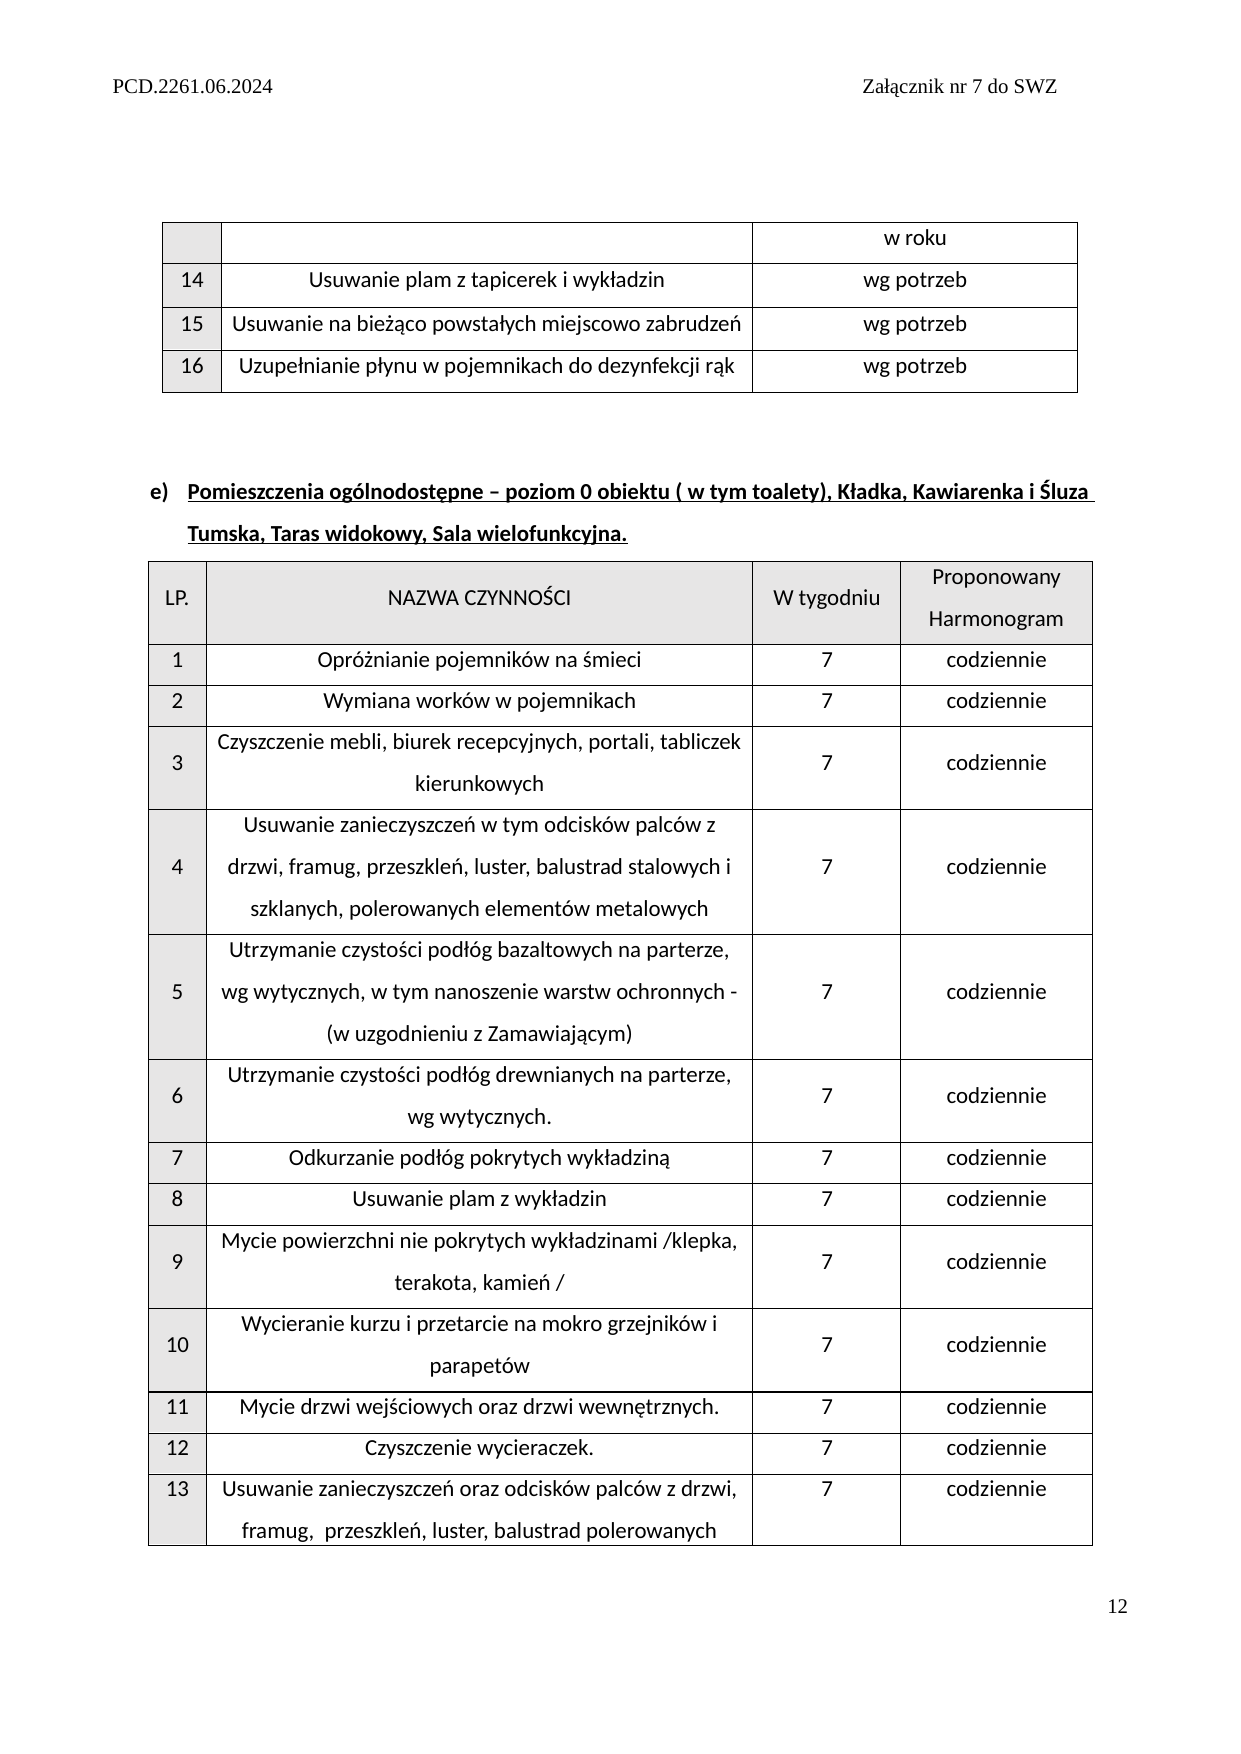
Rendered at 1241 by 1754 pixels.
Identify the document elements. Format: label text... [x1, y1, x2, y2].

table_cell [222, 223, 752, 263]
table_cell Usuwanie na bieżąco powstałych miejscowo zabrudzeń [222, 308, 752, 349]
table_header LP. [149, 562, 206, 644]
table_cell 7 [753, 1475, 900, 1544]
table_cell Opróżnianie pojemników na śmieci [207, 645, 752, 685]
table_cell Mycie powierzchni nie pokrytych wykładzinami /klepka, terakota, kamień / [207, 1226, 752, 1308]
table_cell 4 [149, 810, 206, 934]
table_cell 8 [149, 1184, 206, 1225]
table_cell 7 [753, 727, 900, 809]
table_cell codziennie [901, 727, 1092, 809]
table_cell 7 [753, 935, 900, 1059]
table_cell 5 [149, 935, 206, 1059]
table_cell 13 [149, 1475, 206, 1544]
table_cell Czyszczenie mebli, biurek recepcyjnych, portali, tabliczek kierunkowych [207, 727, 752, 809]
table_cell 9 [149, 1226, 206, 1308]
table_header W tygodniu [753, 562, 900, 644]
table_cell Czyszczenie wycieraczek. [207, 1434, 752, 1473]
table_cell 7 [753, 1060, 900, 1142]
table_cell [207, 1475, 752, 1544]
table_header Proponowany Harmonogram [901, 562, 1092, 644]
table_cell Utrzymanie czystości podłóg drewnianych na parterze, wg wytycznych. [207, 1060, 752, 1142]
table_header NAZWA CZYNNOŚCI [207, 562, 752, 644]
table_cell 11 [149, 1393, 206, 1432]
table_cell 7 [753, 1393, 900, 1432]
table_cell Utrzymanie czystości podłóg bazaltowych na parterze, wg wytycznych, w tym nanoszenie warstw ochronnych - (w uzgodnieniu z Zamawiającym) [207, 935, 752, 1059]
table_cell 7 [753, 1143, 900, 1183]
table_cell codziennie [901, 1309, 1092, 1391]
table_cell 6 [149, 1060, 206, 1142]
table_cell codziennie [901, 645, 1092, 685]
table_cell codziennie [901, 1475, 1092, 1544]
table_cell Usuwanie plam z tapicerek i wykładzin [222, 264, 752, 307]
table_cell 7 [753, 1434, 900, 1473]
table_cell 7 [753, 1226, 900, 1308]
table_cell 10 [149, 1309, 206, 1391]
table_cell 15 [163, 308, 221, 349]
table_cell codziennie [901, 1434, 1092, 1473]
table_cell 16 [163, 351, 221, 392]
table_cell Uzupełnianie płynu w pojemnikach do dezynfekcji rąk [222, 351, 752, 392]
table_cell wg potrzeb [753, 308, 1077, 349]
table_cell 14 [163, 264, 221, 307]
table_cell codziennie [901, 1060, 1092, 1142]
table_cell codziennie [901, 1393, 1092, 1432]
table_cell Wymiana worków w pojemnikach [207, 686, 752, 726]
table_cell 7 [149, 1143, 206, 1183]
table_cell 7 [753, 1309, 900, 1391]
table_cell Mycie drzwi wejściowych oraz drzwi wewnętrznych. [207, 1393, 752, 1432]
table_cell 7 [753, 810, 900, 934]
table_cell 1 [149, 645, 206, 685]
table_cell 7 [753, 1184, 900, 1225]
table_cell codziennie [901, 686, 1092, 726]
table_cell codziennie [901, 1184, 1092, 1225]
table_cell Usuwanie plam z wykładzin [207, 1184, 752, 1225]
table_cell codziennie [901, 1226, 1092, 1308]
table_cell codziennie [901, 1143, 1092, 1183]
table_cell 7 [753, 645, 900, 685]
table_cell codziennie [901, 810, 1092, 934]
table_cell wg potrzeb [753, 351, 1077, 392]
table_cell 7 [753, 686, 900, 726]
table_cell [753, 223, 1077, 263]
table_cell Odkurzanie podłóg pokrytych wykładziną [207, 1143, 752, 1183]
table_cell Wycieranie kurzu i przetarcie na mokro grzejników i parapetów [207, 1309, 752, 1391]
table_cell codziennie [901, 935, 1092, 1059]
table_cell 3 [149, 727, 206, 809]
table_cell wg potrzeb [753, 264, 1077, 307]
list Pomieszczenia ogólnodostępne – poziom 0 obiektu ( w tym toalety), Kładka, Kawiarenka i Śluza Tumska, Taras widokowy, Sala wielofunkcyjna. [150, 477, 1128, 547]
table_cell 2 [149, 686, 206, 726]
table_cell Usuwanie zanieczyszczeń w tym odcisków palców z drzwi, framug, przeszkleń, luster, balustrad stalowych i szklanych, polerowanych elementów metalowych [207, 810, 752, 934]
table_cell 12 [149, 1434, 206, 1473]
table_cell 13 [163, 223, 221, 263]
